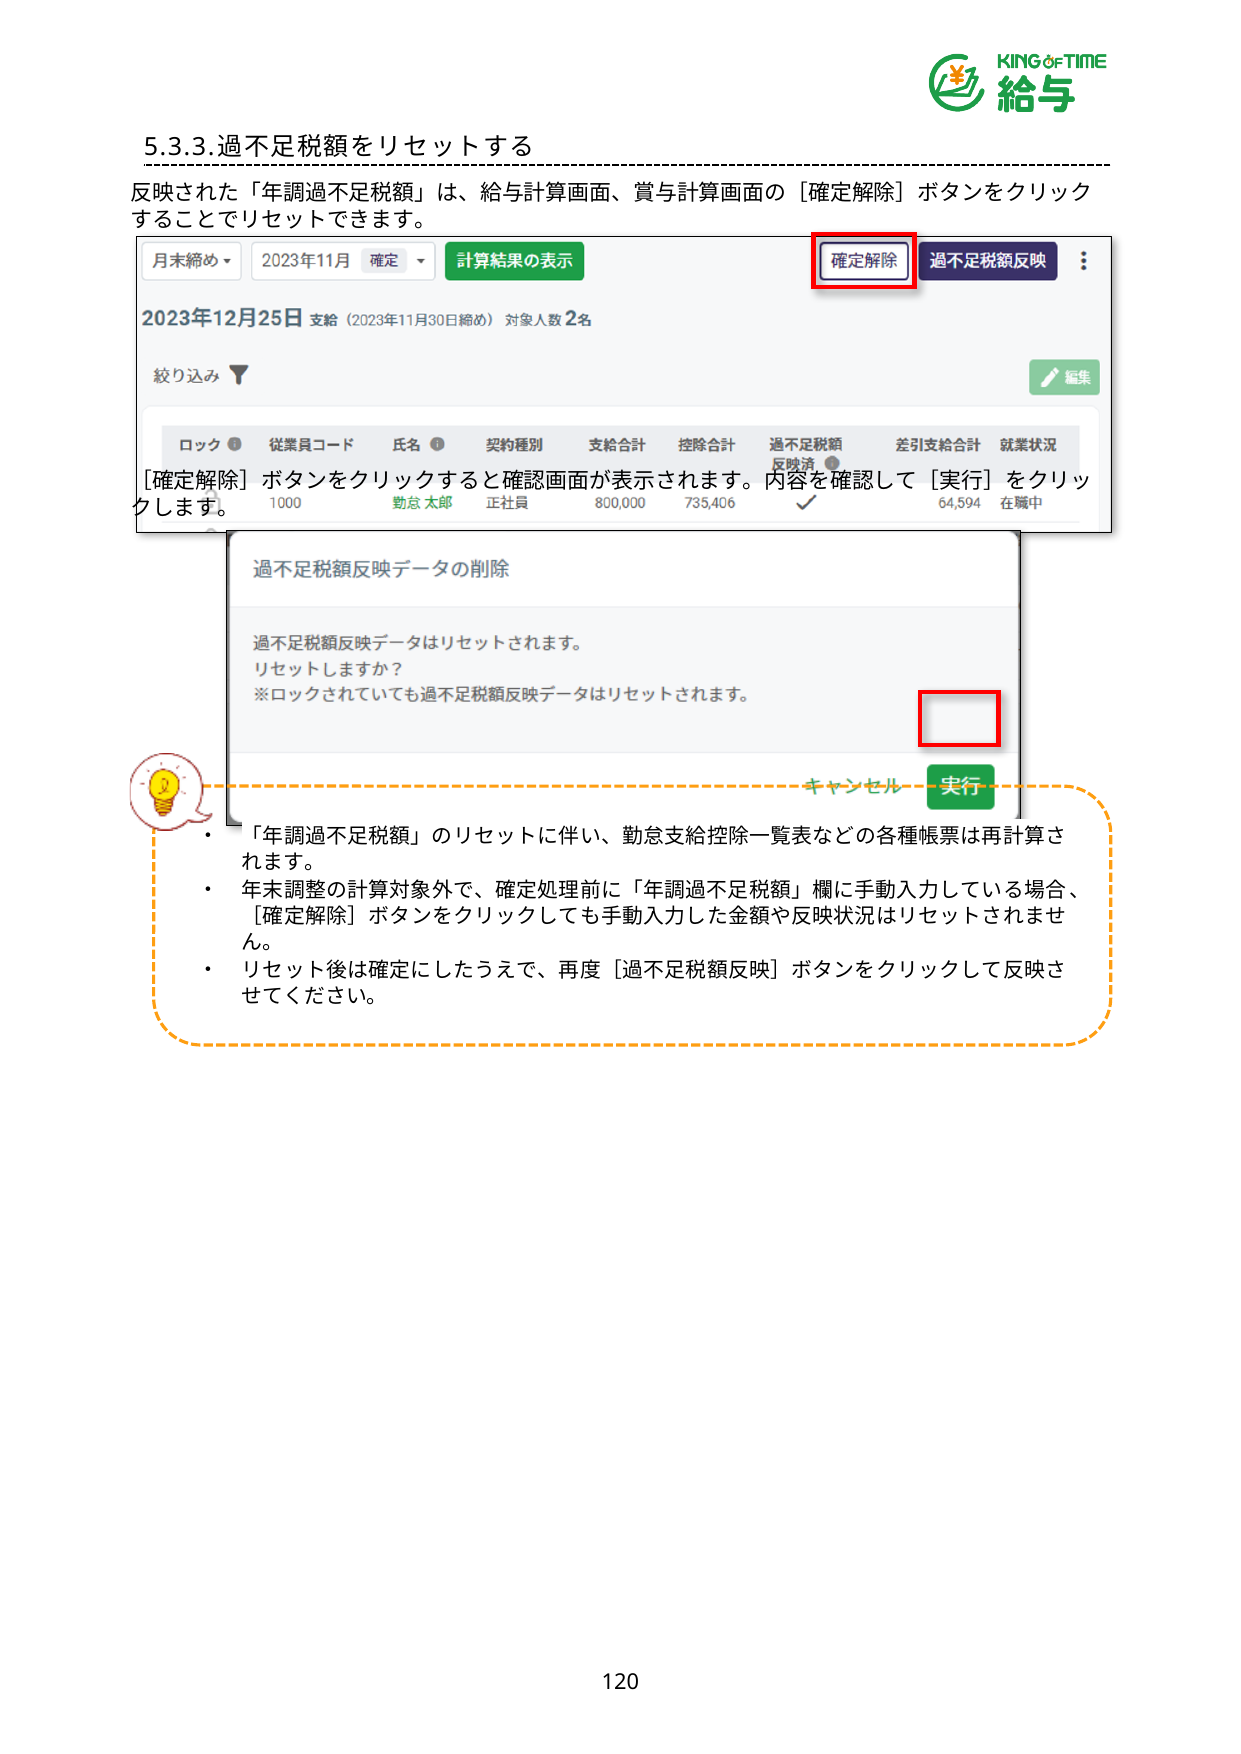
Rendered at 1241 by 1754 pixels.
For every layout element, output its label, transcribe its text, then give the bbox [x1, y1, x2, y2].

picture [129, 753, 213, 831]
picture [816, 237, 912, 285]
text 反映された「年調過不足税額」は、給与計算画面、賞与計算画面の［確定解除］ボタンをクリックすることでリセットできます。 [130, 179, 1110, 234]
text ［確定解除］ボタンをクリックすると確認画面が表示されます。内容を確認して［実行］をクリックします。 [130, 466, 1110, 521]
picture [137, 237, 1111, 532]
subtitle 過不足税額をリセットする [143, 131, 1110, 166]
picture [227, 531, 1020, 825]
picture [924, 53, 1111, 114]
